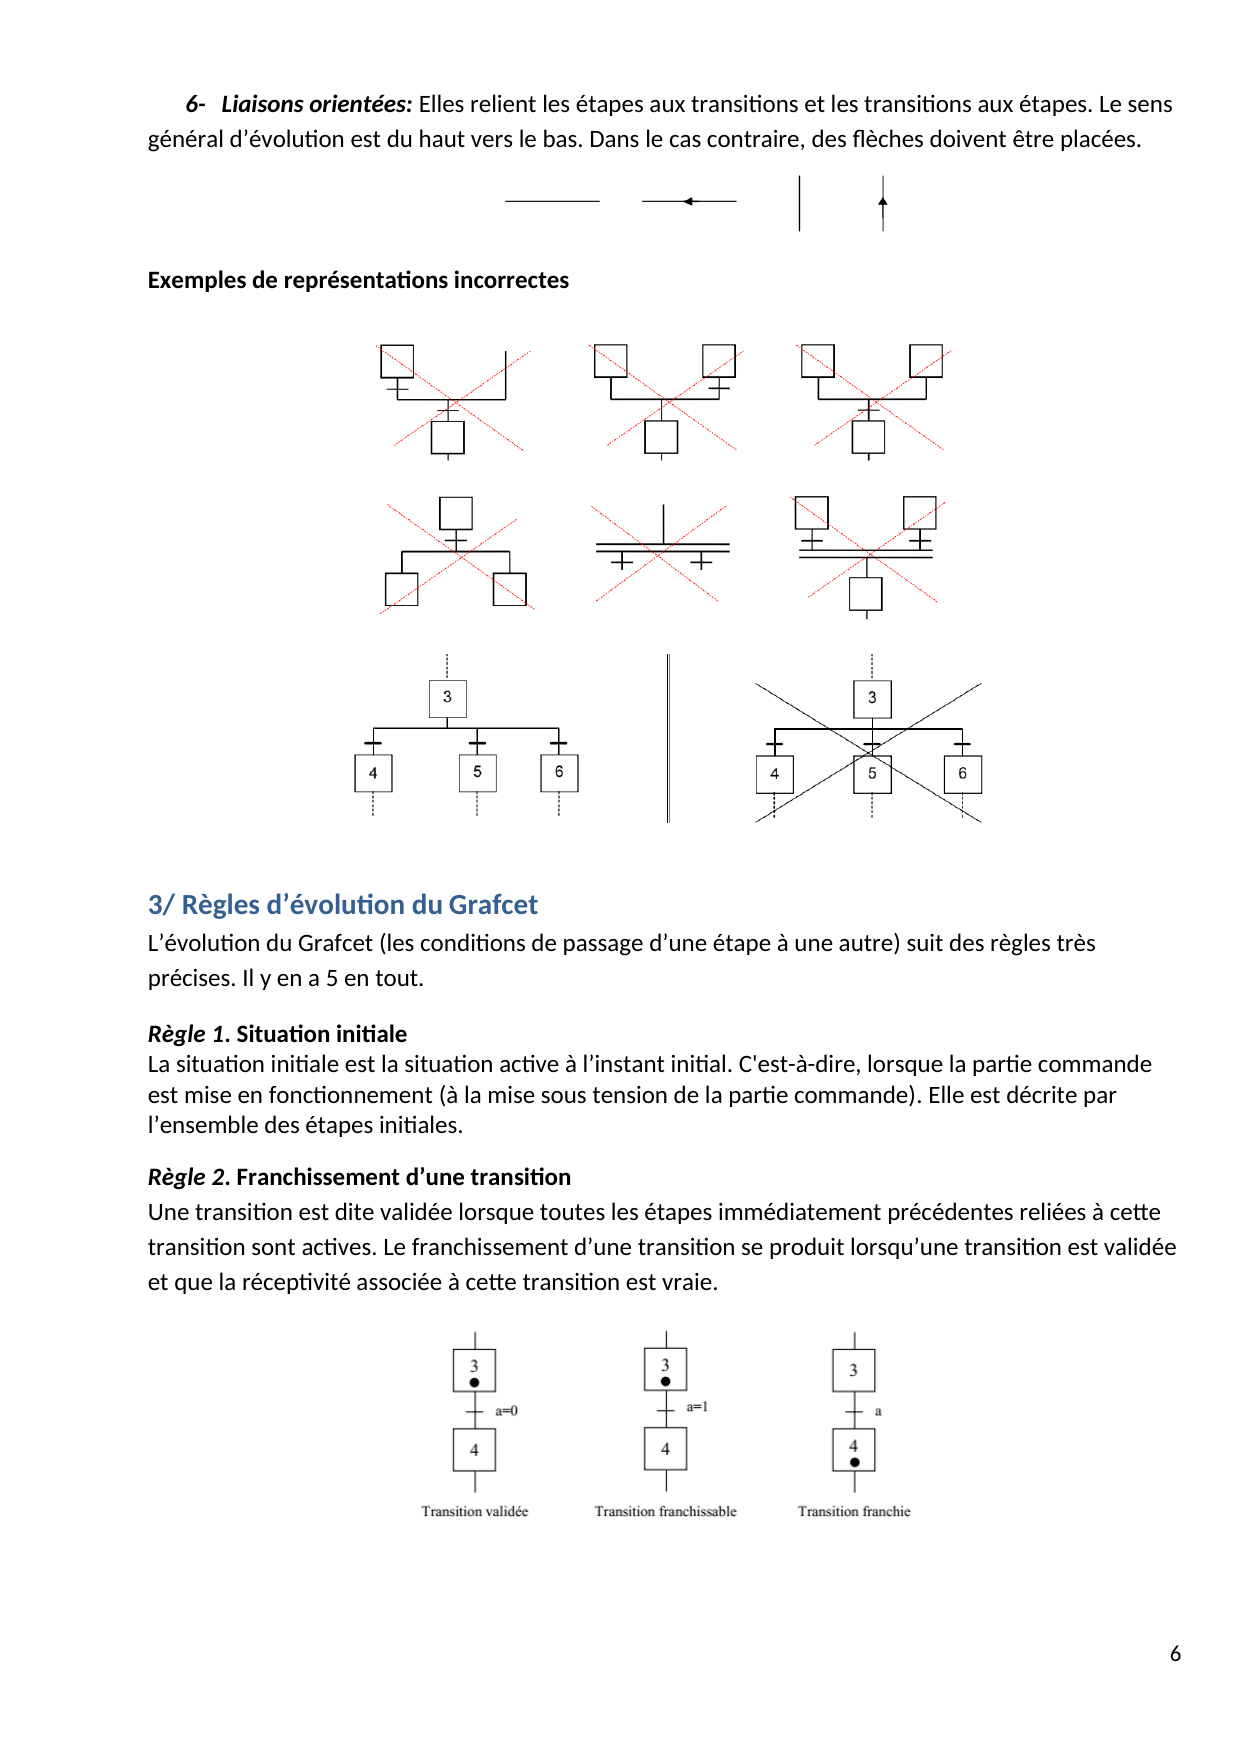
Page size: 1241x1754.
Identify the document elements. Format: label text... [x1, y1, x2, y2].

text Règle 2. Franchissement d’une transition Une transition est dite validée lorsque toutes les étapes immédiatement précédentes reliées à cette transition sont actives. Le franchissement d’une transition se produit lorsqu’une transition est validée et que la réceptivité associée à cette transition est vraie. [148, 1161, 1181, 1296]
text Règle 1. Situation initiale La situation initiale est la situation active à l’instant initial. C'est-à-dire, lorsque la partie commande est mise en fonctionnement (à la mise sous tension de la partie commande). Elle est décrite par l’ensemble des étapes initiales. [148, 1018, 1181, 1140]
text L’évolution du Grafcet (les conditions de passage d’une étape à une autre) suit des règles très précises. Il y en a 5 en tout. [148, 927, 1181, 993]
list Liaisons orientées: Elles relient les étapes aux transitions et les transitions aux étapes. Le sens général d’évolution est du haut vers le bas. Dans le cas contraire, des flèches doivent être placées. [148, 89, 1181, 154]
picture [400, 1321, 929, 1539]
picture [320, 654, 1009, 832]
picture [352, 320, 977, 630]
text Exemples de représentations incorrectes [148, 264, 1181, 295]
subtitle 3/ Règles d’évolution du Grafcet [148, 886, 1181, 922]
picture [495, 158, 908, 240]
